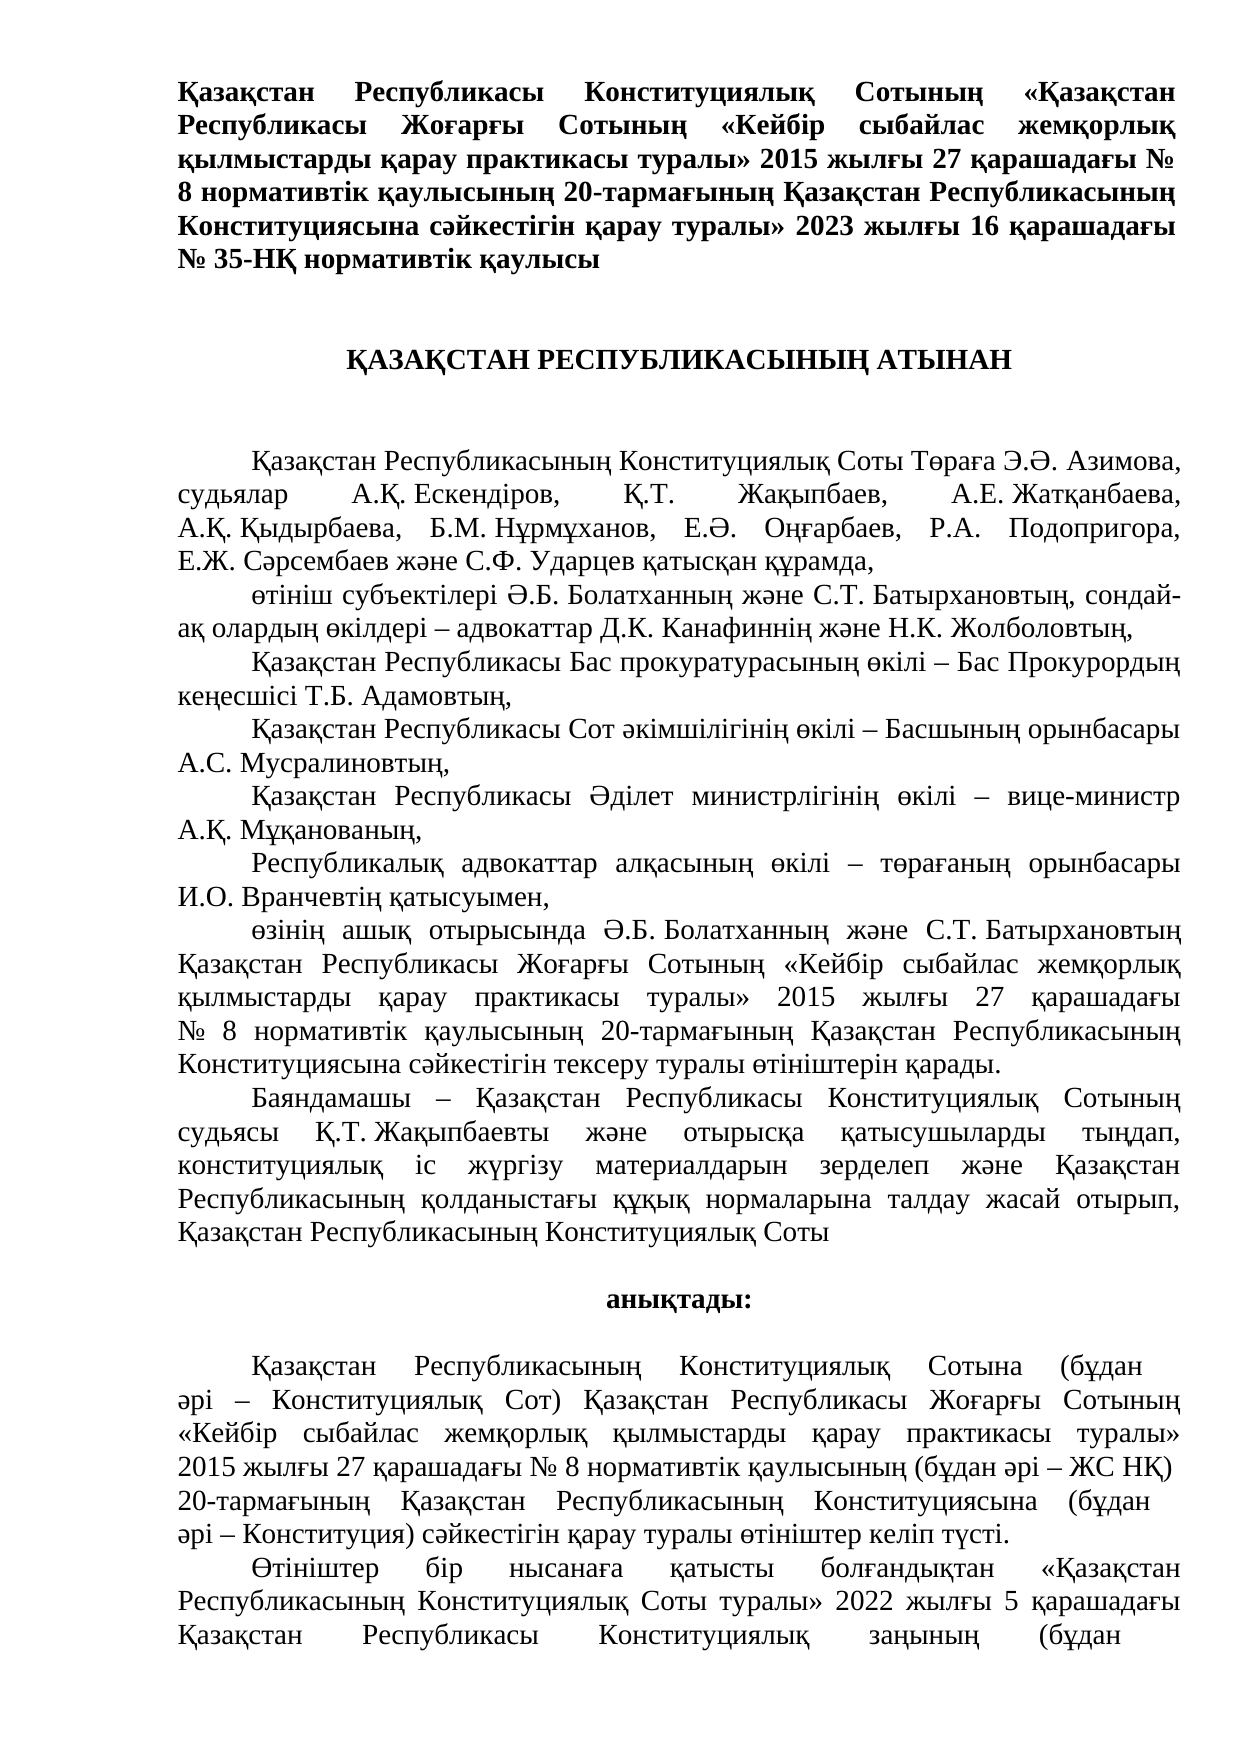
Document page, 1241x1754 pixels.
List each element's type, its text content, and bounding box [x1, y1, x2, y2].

text Қазақстан Республикасы Сот әкімшілігінің өкілі – Басшының орынбасары А.С. Мусралиновтың, [177, 711, 1181, 778]
text анықтады: [177, 1281, 1181, 1315]
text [177, 1550, 1181, 1650]
text өтініш субъектілері Ә.Б. Болатханның және С.Т. Батырхановтың, сондай-ақ олардың өкілдері – адвокаттар Д.К. Канафиннің және Н.К. Жолболовтың, [177, 577, 1181, 644]
text Республикалық адвокаттар алқасының өкілі – төрағаның орынбасары И.О. Вранчевтің қатысуымен, [177, 845, 1181, 912]
text өзінің ашық отырысында Ә.Б. Болатханның және С.Т. Батырхановтың Қазақстан Республикасы Жоғарғы Сотының «Кейбір сыбайлас жемқорлық қылмыстарды қарау практикасы туралы» 2015 жылғы 27 қарашадағы № 8 нормативтік қаулысының 20-тармағының Қазақстан Республикасының Конституциясына сәйкестігін тексеру туралы өтініштерін қарады. [177, 912, 1181, 1080]
text Қазақстан Республикасының Конституциялық Соты Төраға Э.Ә. Азимова, судьялар А.Қ. Ескендіров, Қ.Т. Жақыпбаев, А.Е. Жатқанбаева, А.Қ. Қыдырбаева, Б.М. Нұрмұханов, Е.Ә. Оңғарбаев, Р.А. Подопригора, Е.Ж. Сәрсембаев және С.Ф. Ударцев қатысқан құрамда, [177, 443, 1181, 577]
text ҚАЗАҚСТАН РЕСПУБЛИКАСЫНЫҢ АТЫНАН [177, 342, 1181, 376]
text Қазақстан Республикасы Бас прокуратурасының өкілі – Бас Прокурордың кеңесшісі Т.Б. Адамовтың, [177, 644, 1181, 711]
text Баяндамашы – Қазақстан Республикасы Конституциялық Сотының судьясы Қ.Т. Жақыпбаевты және отырысқа қатысушыларды тыңдап, конституциялық іс жүргізу материалдарын зерделеп және Қазақстан Республикасының қолданыстағы құқық нормаларына талдау жасай отырып, Қазақстан Республикасының Конституциялық Соты [177, 1080, 1181, 1248]
text Қазақстан Республикасы Әділет министрлігінің өкілі – вице-министр А.Қ. Мұқанованың, [177, 778, 1181, 845]
text Қазақстан Республикасының Конституциялық Сотына (бұдан әрі – Конституциялық Сот) Қазақстан Республикасы Жоғарғы Сотының «Кейбір сыбайлас жемқорлық қылмыстарды қарау практикасы туралы» 2015 жылғы 27 қарашадағы № 8 нормативтік қаулысының (бұдан әрі – ЖС НҚ) 20-тармағының Қазақстан Республикасының Конституциясына (бұдан әрі – Конституция) сәйкестігін қарау туралы өтініштер келіп түсті. [177, 1348, 1181, 1550]
text Қазақстан Республикасы Конституциялық Сотының «Қазақстан Республикасы Жоғарғы Сотының «Кейбір сыбайлас жемқорлық қылмыстарды қарау практикасы туралы» 2015 жылғы 27 қарашадағы № 8 нормативтік қаулысының 20-тармағының Қазақстан Республикасының Конституциясына сәйкестігін қарау туралы» 2023 жылғы 16 қарашадағы № 35-НҚ нормативтік қаулысы [177, 74, 1176, 275]
